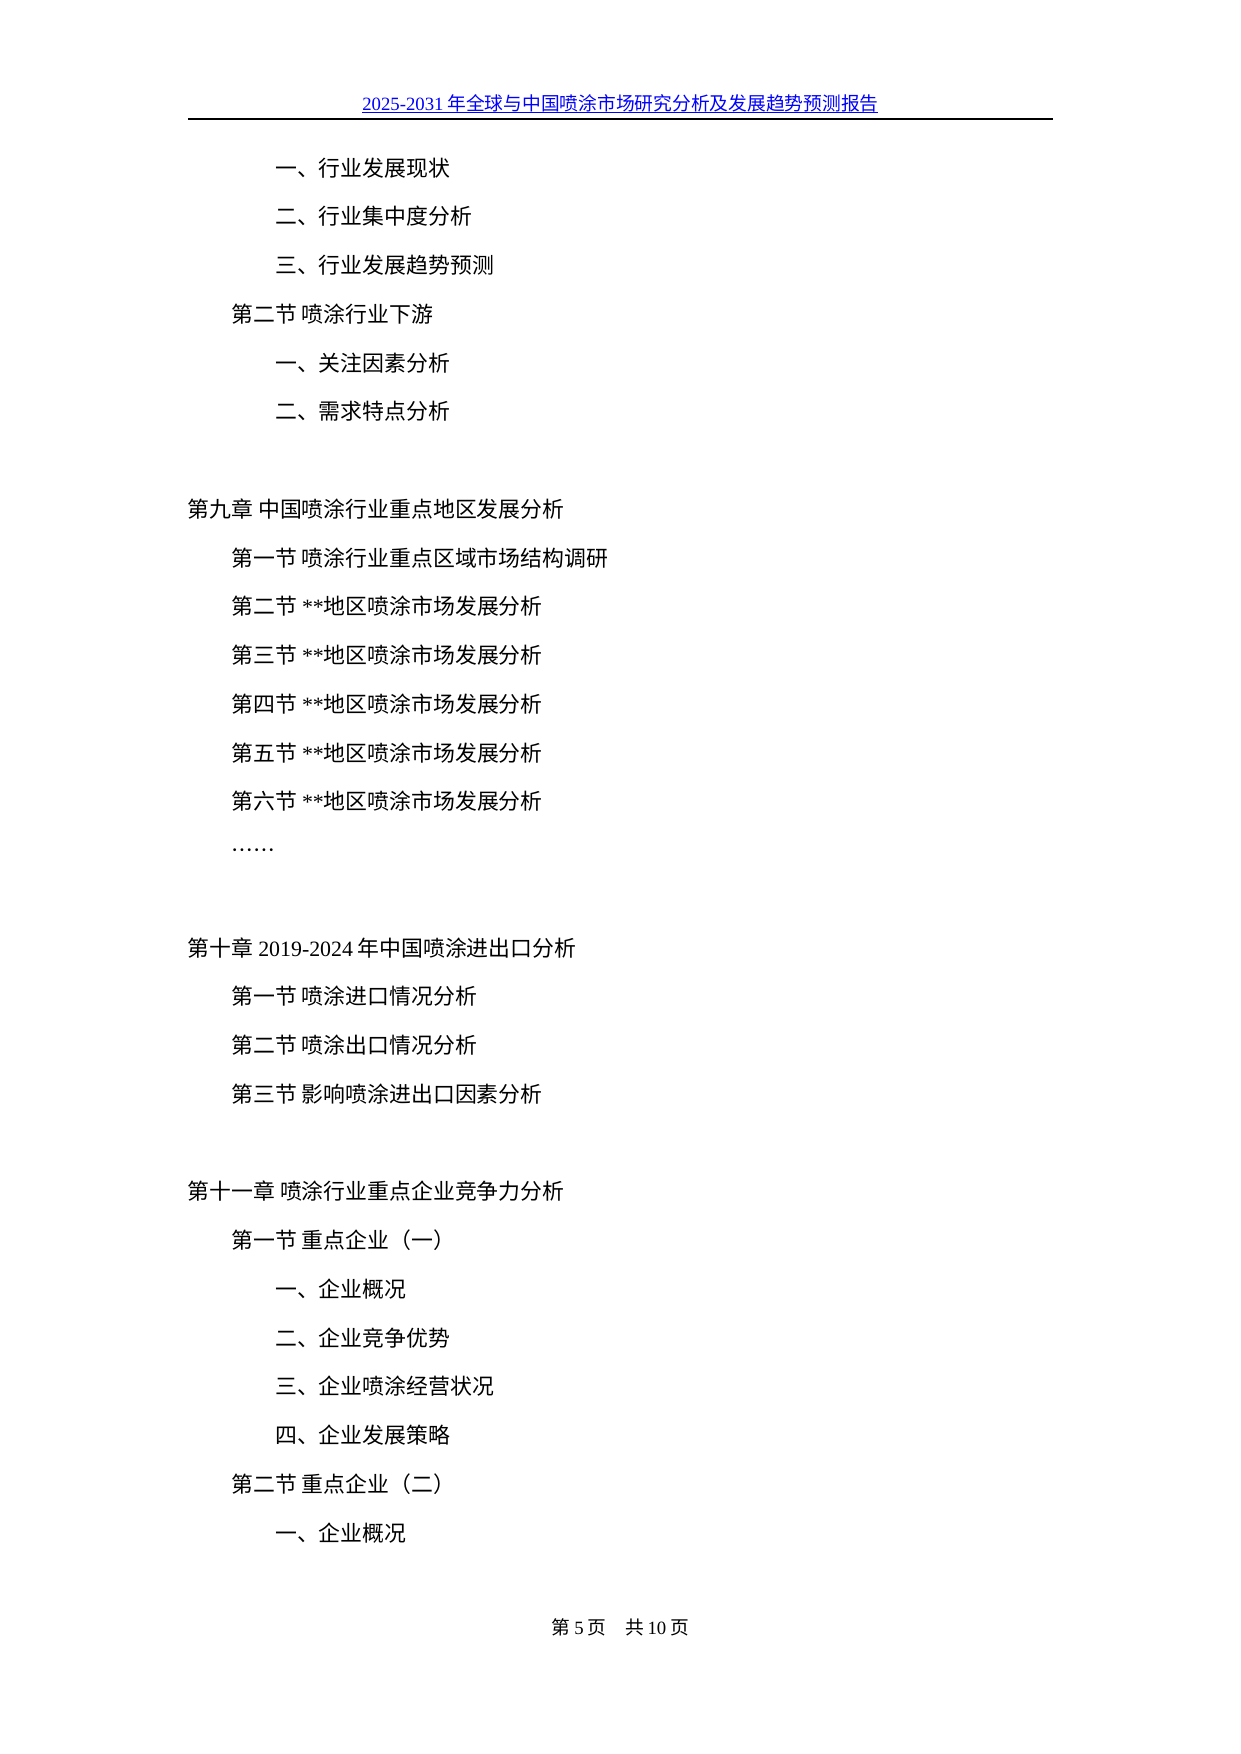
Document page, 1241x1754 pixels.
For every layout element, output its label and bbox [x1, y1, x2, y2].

text [187, 150, 1053, 1548]
